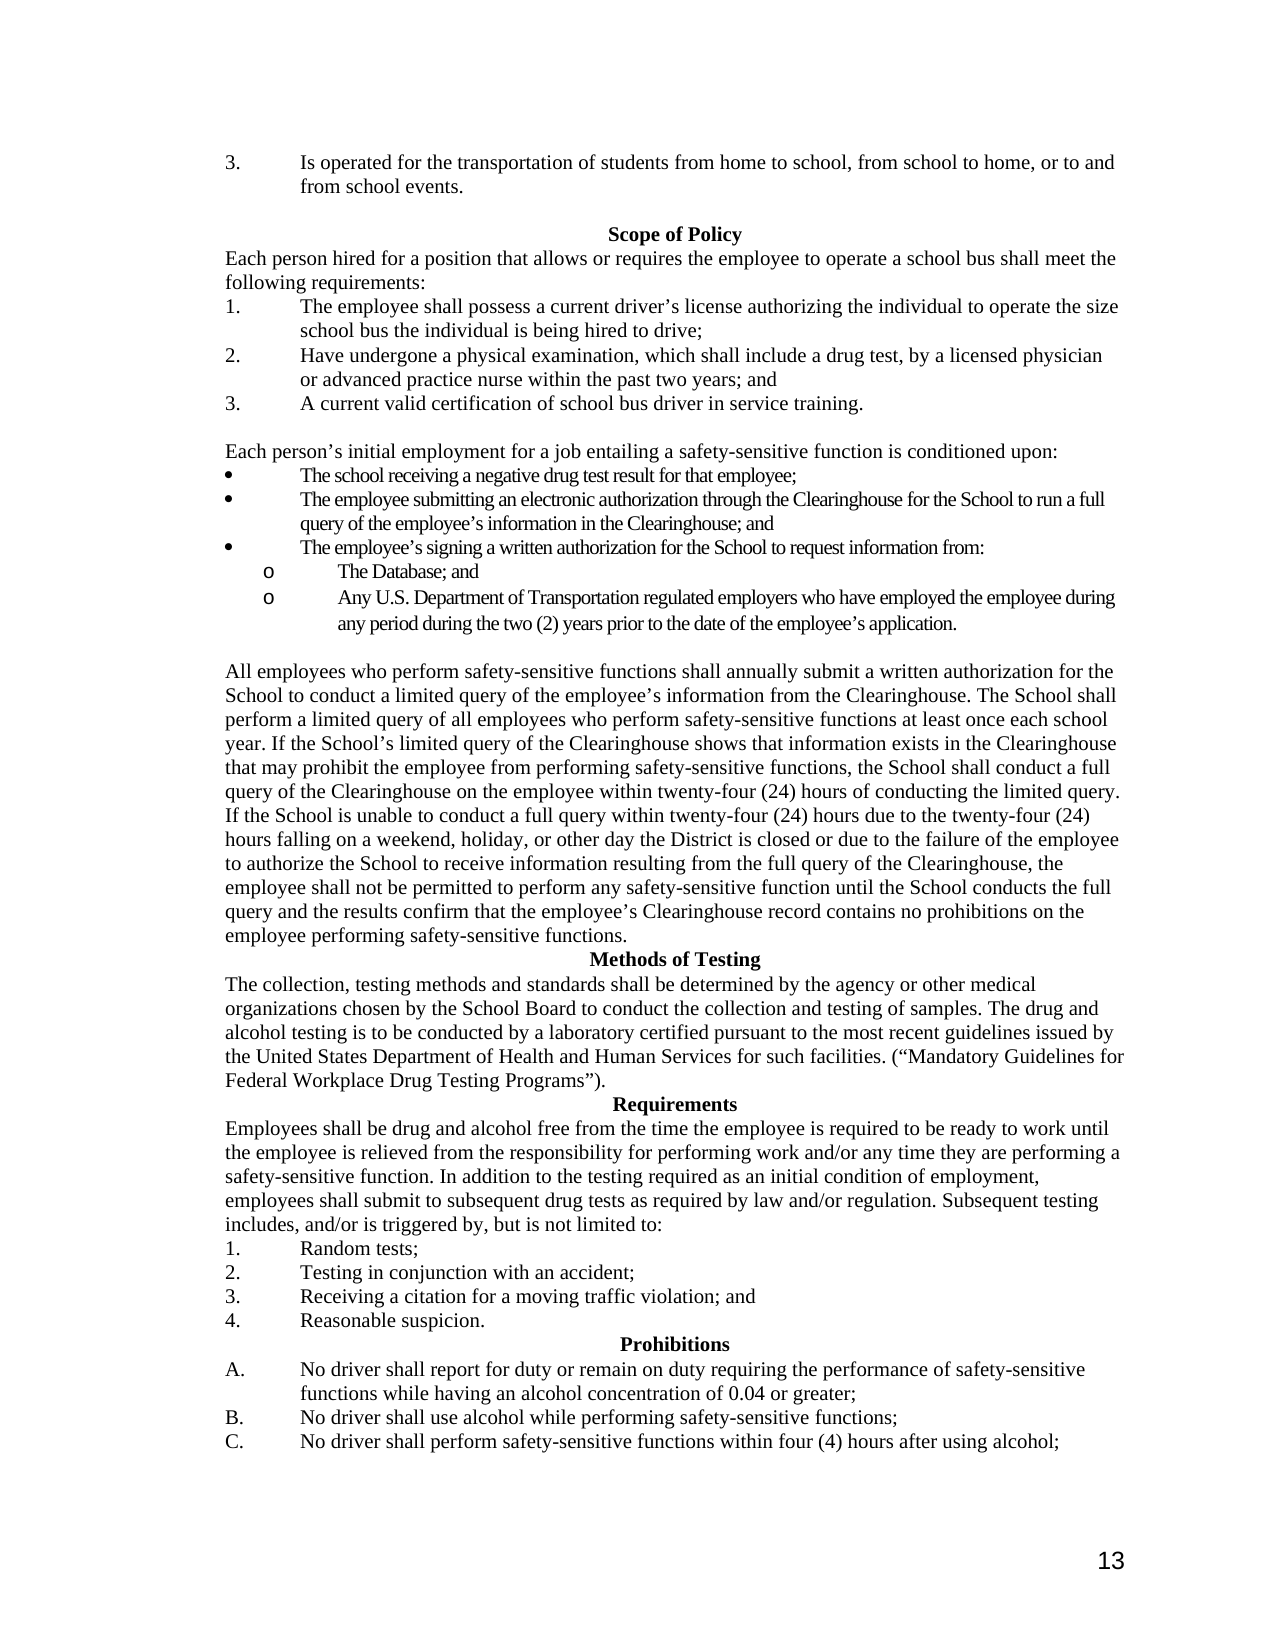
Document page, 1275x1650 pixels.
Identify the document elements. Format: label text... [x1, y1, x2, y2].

text Methods of Testing [225, 947, 1125, 971]
list Receiving a citation for a moving traffic violation; and [225, 1284, 1125, 1308]
list Any U.S. Department of Transportation regulated employers who have employed the employee during any period during the two (2) years prior to the date of the employee’s application. [262, 585, 1125, 634]
text Employees shall be drug and alcohol free from the time the employee is required to be ready to work until the employee is relieved from the responsibility for performing work and/or any time they are performing a safety-sensitive function. In addition to the testing required as an initial condition of employment, employees shall submit to subsequent drug tests as required by law and/or regulation. Subsequent testing includes, and/or is triggered by, but is not limited to: [225, 1116, 1125, 1236]
list Reasonable suspicion. [225, 1308, 1125, 1332]
list No driver shall perform safety-sensitive functions within four (4) hours after using alcohol; [225, 1429, 1125, 1453]
list The employee shall possess a current driver’s license authorizing the individual to operate the size school bus the individual is being hired to drive; [225, 294, 1125, 342]
text Prohibitions [225, 1332, 1125, 1356]
text All employees who perform safety-sensitive functions shall annually submit a written authorization for the School to conduct a limited query of the employee’s information from the Clearinghouse. The School shall perform a limited query of all employees who perform safety-sensitive functions at least once each school year. If the School’s limited query of the Clearinghouse shows that information exists in the Clearinghouse that may prohibit the employee from performing safety-sensitive functions, the School shall conduct a full query of the Clearinghouse on the employee within twenty-four (24) hours of conducting the limited query. If the School is unable to conduct a full query within twenty-four (24) hours due to the twenty-four (24) hours falling on a weekend, holiday, or other day the District is closed or due to the failure of the employee to authorize the School to receive information resulting from the full query of the Clearinghouse, the employee shall not be permitted to perform any safety-sensitive function until the School conducts the full query and the results confirm that the employee’s Clearinghouse record contains no prohibitions on the employee performing safety-sensitive functions. [225, 659, 1125, 947]
text Each person’s initial employment for a job entailing a safety-sensitive function is conditioned upon: [225, 439, 1125, 463]
list Is operated for the transportation of students from home to school, from school to home, or to and from school events. [225, 150, 1125, 198]
text Requirements [225, 1092, 1125, 1116]
list Random tests; [225, 1236, 1125, 1260]
list No driver shall report for duty or remain on duty requiring the performance of safety-sensitive functions while having an alcohol concentration of 0.04 or greater; [225, 1356, 1125, 1404]
list The employee submitting an electronic authorization through the Clearinghouse for the School to run a full query of the employee’s information in the Clearinghouse; and [225, 487, 1125, 535]
list Testing in conjunction with an accident; [225, 1260, 1125, 1284]
list No driver shall use alcohol while performing safety-sensitive functions; [225, 1404, 1125, 1429]
text Scope of Policy [225, 222, 1125, 246]
list A current valid certification of school bus driver in service training. [225, 391, 1125, 415]
list The school receiving a negative drug test result for that employee; [225, 463, 1125, 487]
list The employee’s signing a written authorization for the School to request information from: [225, 535, 1125, 559]
list Have undergone a physical examination, which shall include a drug test, by a licensed physician or advanced practice nurse within the past two years; and [225, 342, 1125, 391]
text Each person hired for a position that allows or requires the employee to operate a school bus shall meet the following requirements: [225, 246, 1125, 294]
text The collection, testing methods and standards shall be determined by the agency or other medical organizations chosen by the School Board to conduct the collection and testing of samples. The drug and alcohol testing is to be conducted by a laboratory certified pursuant to the most recent guidelines issued by the United States Department of Health and Human Services for such facilities. (“Mandatory Guidelines for Federal Workplace Drug Testing Programs”). [225, 971, 1125, 1092]
list The Database; and [262, 559, 1125, 585]
